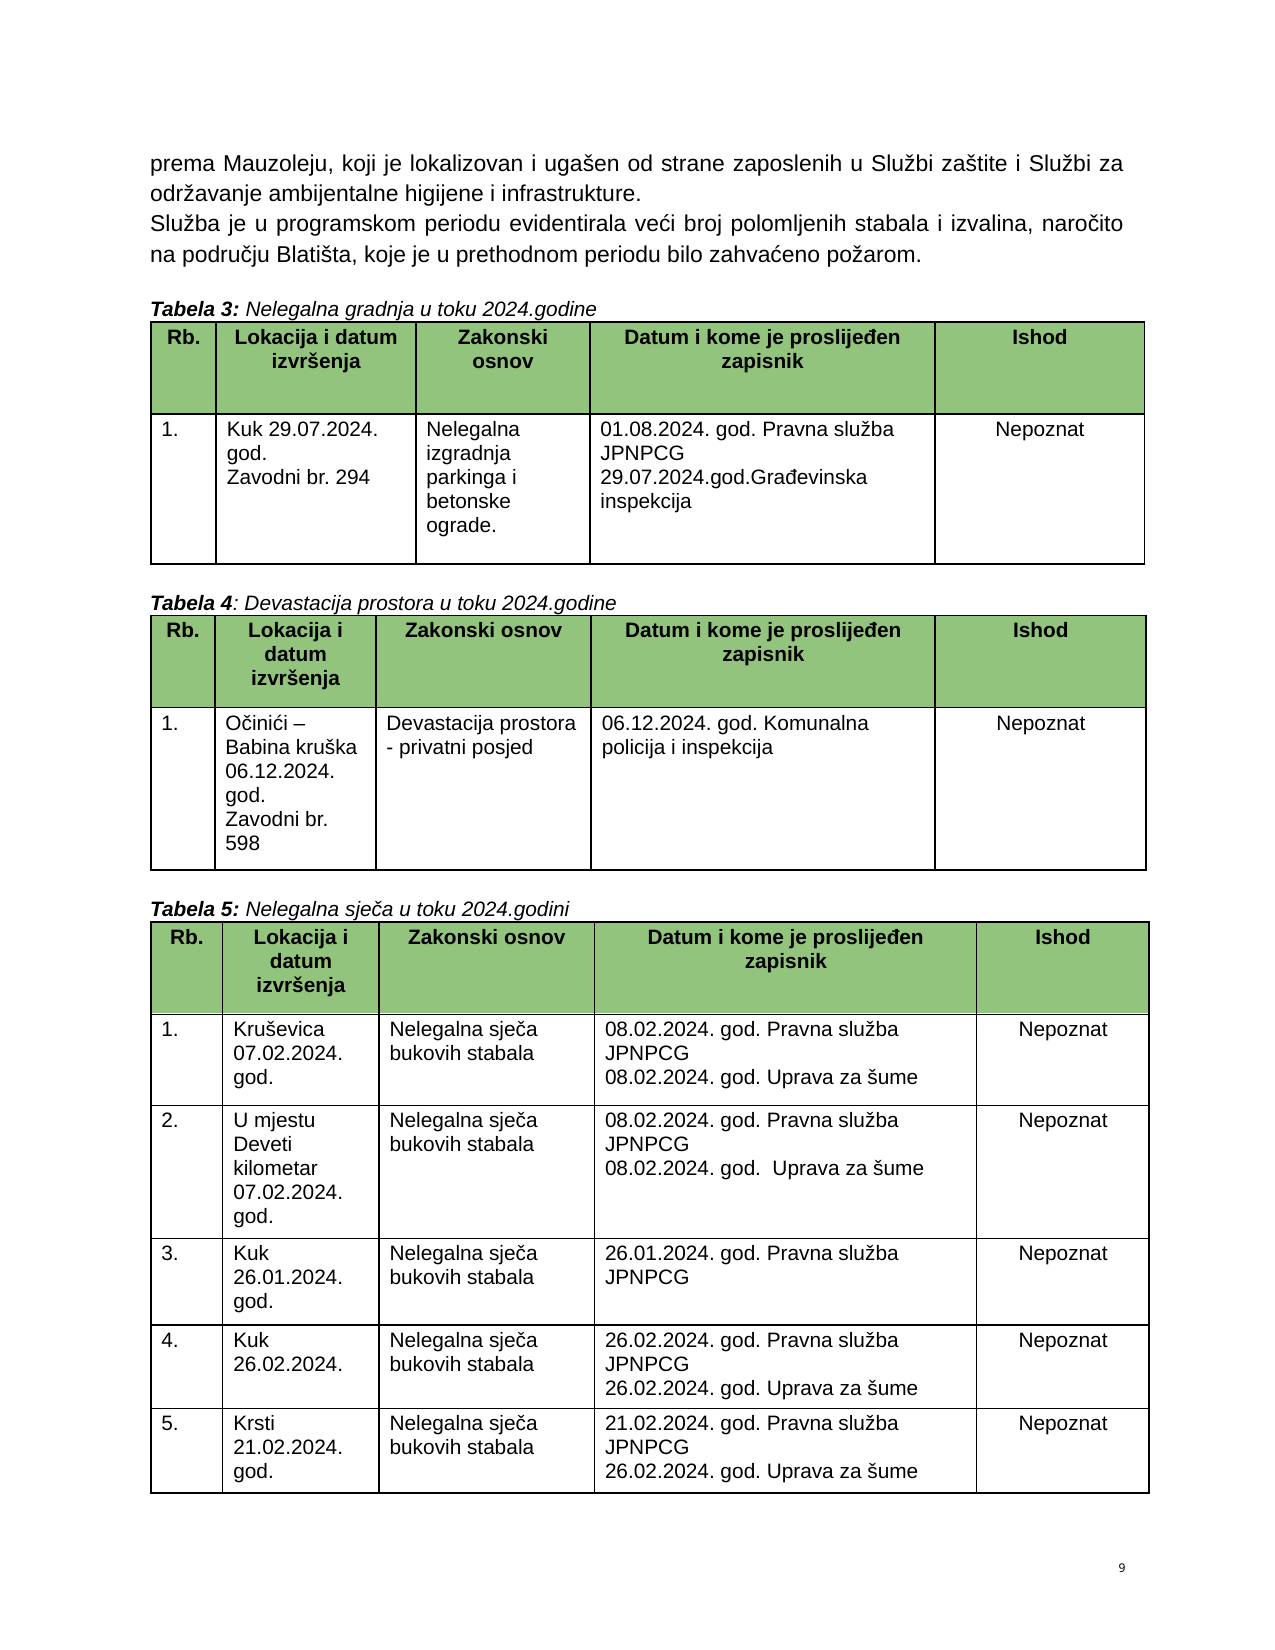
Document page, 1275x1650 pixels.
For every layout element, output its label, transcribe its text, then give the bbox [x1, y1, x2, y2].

table_header Ishod [977, 923, 1148, 1013]
text Služba je u programskom periodu evidentirala veći broj polomljenih stabala i izvalina, naročito na području Blatišta, koje je u prethodnom periodu bilo zahvaćeno požarom. [150, 210, 1125, 267]
table_header Zakonski osnov [377, 616, 590, 707]
table_cell Nelegalna sječa bukovih stabala [380, 1326, 594, 1408]
table_cell 26.01.2024. god. Pravna služba JPNPCG [595, 1239, 976, 1324]
table_cell Nelegalna sječa bukovih stabala [380, 1239, 594, 1324]
table_cell Kuk 26.02.2024. [223, 1326, 378, 1408]
table_header Zakonski osnov [380, 923, 594, 1013]
text Tabela 5: Nelegalna sječa u toku 2024.godini [150, 897, 1125, 921]
table_cell Nelegalna sječa bukovih stabala [380, 1106, 594, 1237]
table_cell Nelegalna izgradnja parkinga i betonske ograde. [417, 415, 589, 563]
table_cell 01.08.2024. god. Pravna služba JPNPCG 29.07.2024.god.Građevinska inspekcija [591, 415, 934, 563]
table_header Rb. [152, 323, 215, 413]
table_cell Krsti 21.02.2024. god. [223, 1409, 378, 1492]
table_cell 5. [152, 1409, 222, 1492]
text Tabela 3: Nelegalna gradnja u toku 2024.godine [150, 297, 1125, 321]
table_cell Nepoznat [977, 1015, 1148, 1105]
table_cell Kruševica 07.02.2024. god. [223, 1015, 378, 1105]
table_cell 08.02.2024. god. Pravna služba JPNPCG 08.02.2024. god. Uprava za šume [595, 1106, 976, 1237]
table_cell Kuk 29.07.2024. god. Zavodni br. 294 [217, 415, 415, 563]
table_cell U mjestu Deveti kilometar 07.02.2024. god. [223, 1106, 378, 1237]
table_cell 06.12.2024. god. Komunalna policija i inspekcija [592, 708, 934, 869]
table_cell Nepoznat [977, 1239, 1148, 1324]
table_header Datum i kome je proslijeđen zapisnik [591, 323, 934, 413]
table_header Datum i kome je proslijeđen zapisnik [595, 923, 976, 1013]
table_cell 21.02.2024. god. Pravna služba JPNPCG 26.02.2024. god. Uprava za šume [595, 1409, 976, 1492]
table_cell Nepoznat [936, 415, 1144, 563]
table_cell Kuk 26.01.2024. god. [223, 1239, 378, 1324]
table_cell 2. [152, 1106, 222, 1237]
table_cell 08.02.2024. god. Pravna služba JPNPCG 08.02.2024. god. Uprava za šume [595, 1015, 976, 1105]
text Tabela 4: Devastacija prostora u toku 2024.godine [150, 591, 1125, 615]
table_header Zakonski osnov [417, 323, 589, 413]
table_cell Nelegalna sječa bukovih stabala [380, 1015, 594, 1105]
table_cell Nepoznat [977, 1326, 1148, 1408]
table_header Rb. [152, 923, 222, 1013]
table_cell Očinići – Babina kruška 06.12.2024. god. Zavodni br. 598 [216, 708, 375, 869]
table_header Ishod [936, 616, 1145, 707]
table_header Datum i kome je proslijeđen zapisnik [592, 616, 934, 707]
table_cell 26.02.2024. god. Pravna služba JPNPCG 26.02.2024. god. Uprava za šume [595, 1326, 976, 1408]
table_cell 1. [152, 415, 215, 563]
table_cell 3. [152, 1239, 222, 1324]
table_cell Nepoznat [977, 1409, 1148, 1492]
table_cell 4. [152, 1326, 222, 1408]
table_cell Devastacija prostora - privatni posjed [377, 708, 590, 869]
table_header Rb. [152, 616, 214, 707]
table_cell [380, 1409, 594, 1492]
table_cell 1. [152, 708, 214, 869]
table_header Ishod [936, 323, 1144, 413]
table_header Lokacija i datum izvršenja [217, 323, 415, 413]
table_cell 1. [152, 1015, 222, 1105]
table_cell Nepoznat [936, 708, 1145, 869]
table_header Lokacija i datum izvršenja [223, 923, 378, 1013]
table_header Lokacija i datum izvršenja [216, 616, 375, 707]
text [150, 150, 1125, 207]
table_cell Nepoznat [977, 1106, 1148, 1237]
